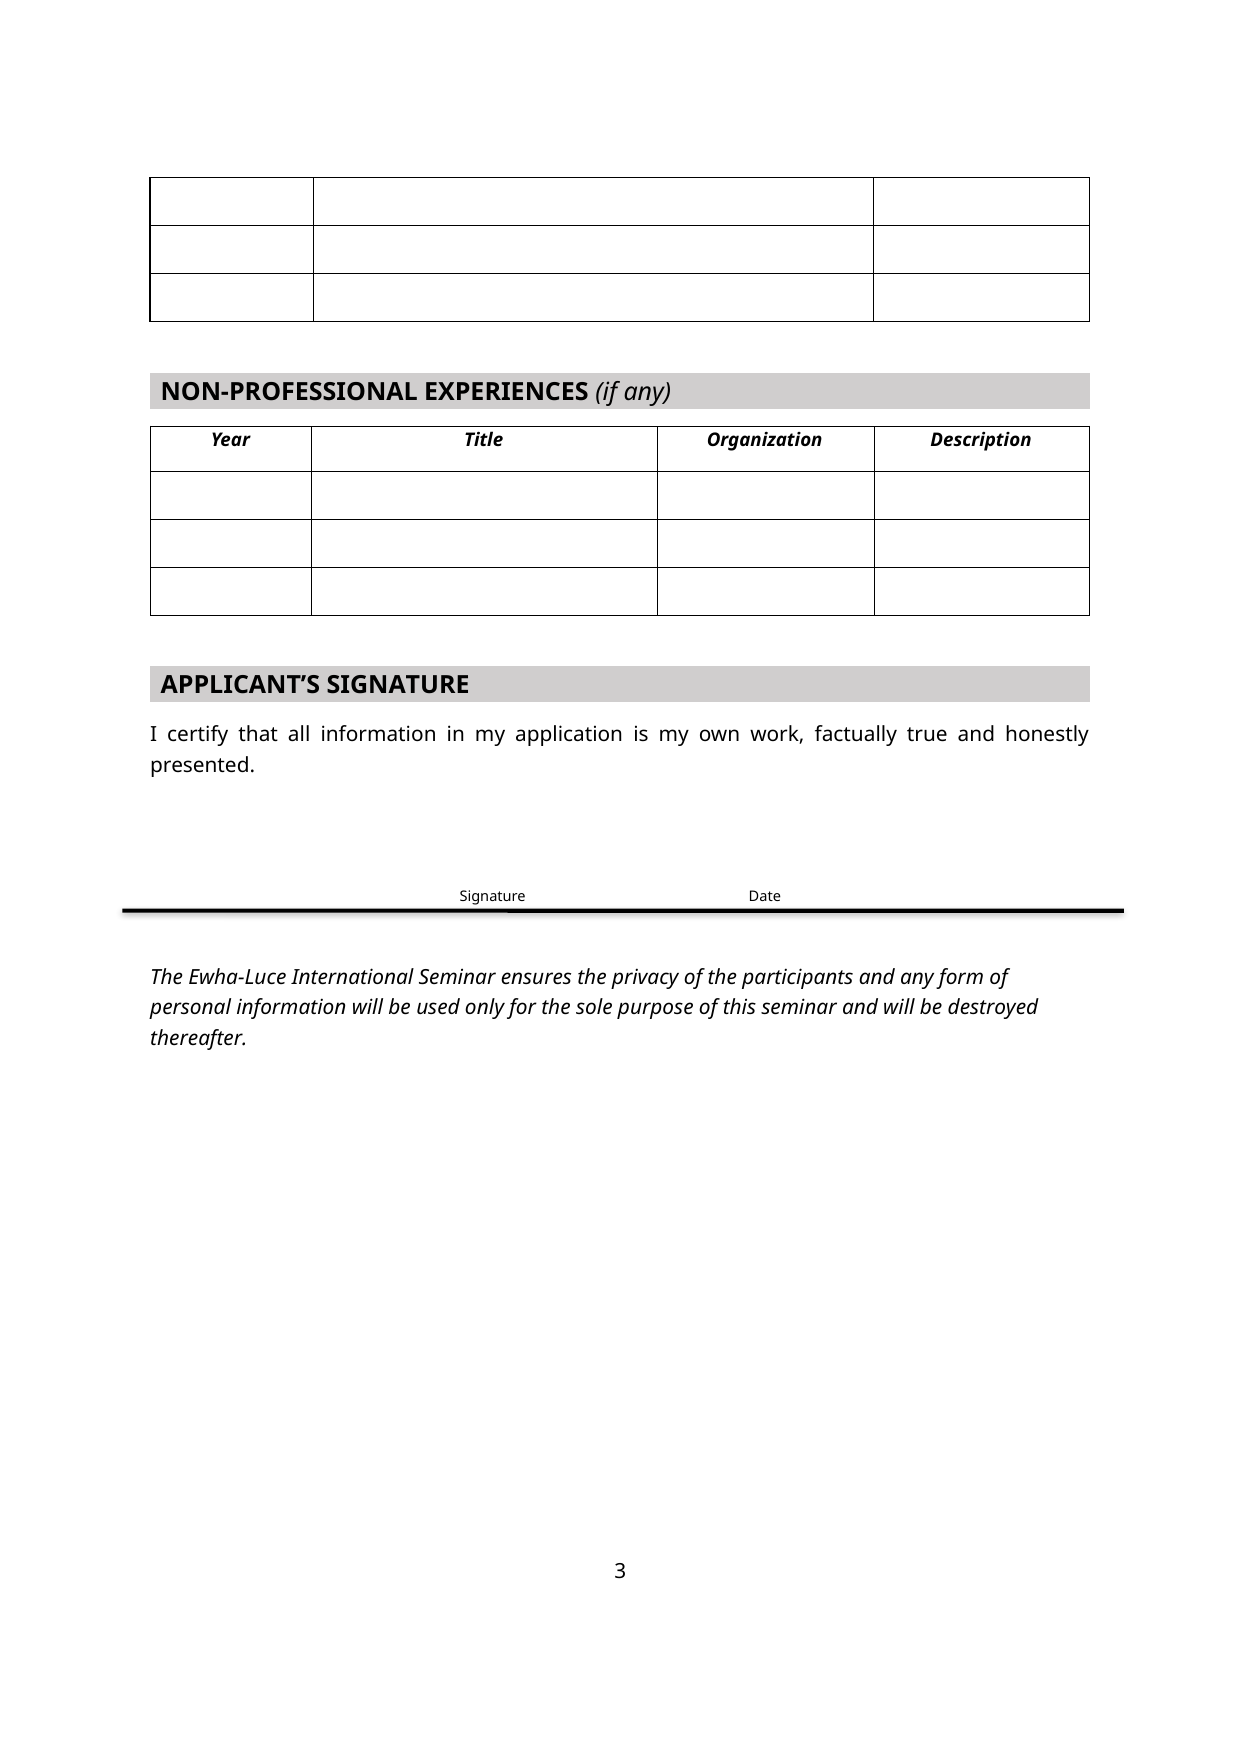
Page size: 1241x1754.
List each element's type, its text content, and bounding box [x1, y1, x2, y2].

text Signature Date [150, 886, 1090, 906]
table_cell [314, 274, 873, 321]
table_cell [658, 472, 874, 519]
table_cell [151, 472, 311, 519]
table_cell [874, 226, 1089, 273]
table_header NON-PROFESSIONAL EXPERIENCES (if any) [150, 373, 1090, 409]
table_cell [151, 274, 313, 321]
table_cell [312, 568, 657, 615]
table_cell [875, 568, 1089, 615]
table_header APPLICANT’S SIGNATURE [150, 666, 1090, 702]
table_cell [312, 520, 657, 567]
table_cell [874, 178, 1089, 225]
table_cell [151, 178, 313, 225]
table_cell [151, 520, 311, 567]
table_cell [875, 472, 1089, 519]
text The Ewha-Luce International Seminar ensures the privacy of the participants and any form of personal information will be used only for the sole purpose of this seminar and will be destroyed thereafter. [150, 962, 1090, 1052]
table_cell [151, 226, 313, 273]
table_header Organization [658, 427, 874, 471]
table_cell [312, 472, 657, 519]
table_cell [874, 274, 1089, 321]
table_cell [658, 568, 874, 615]
table_cell [875, 520, 1089, 567]
table_cell [314, 226, 873, 273]
text I certify that all information in my application is my own work, factually true and honestly presented. [150, 719, 1090, 778]
table_cell [314, 178, 873, 225]
table_header Description [875, 427, 1089, 471]
table_cell [151, 568, 311, 615]
table_header Year [151, 427, 311, 471]
table_cell [658, 520, 874, 567]
table_header Title [312, 427, 657, 471]
